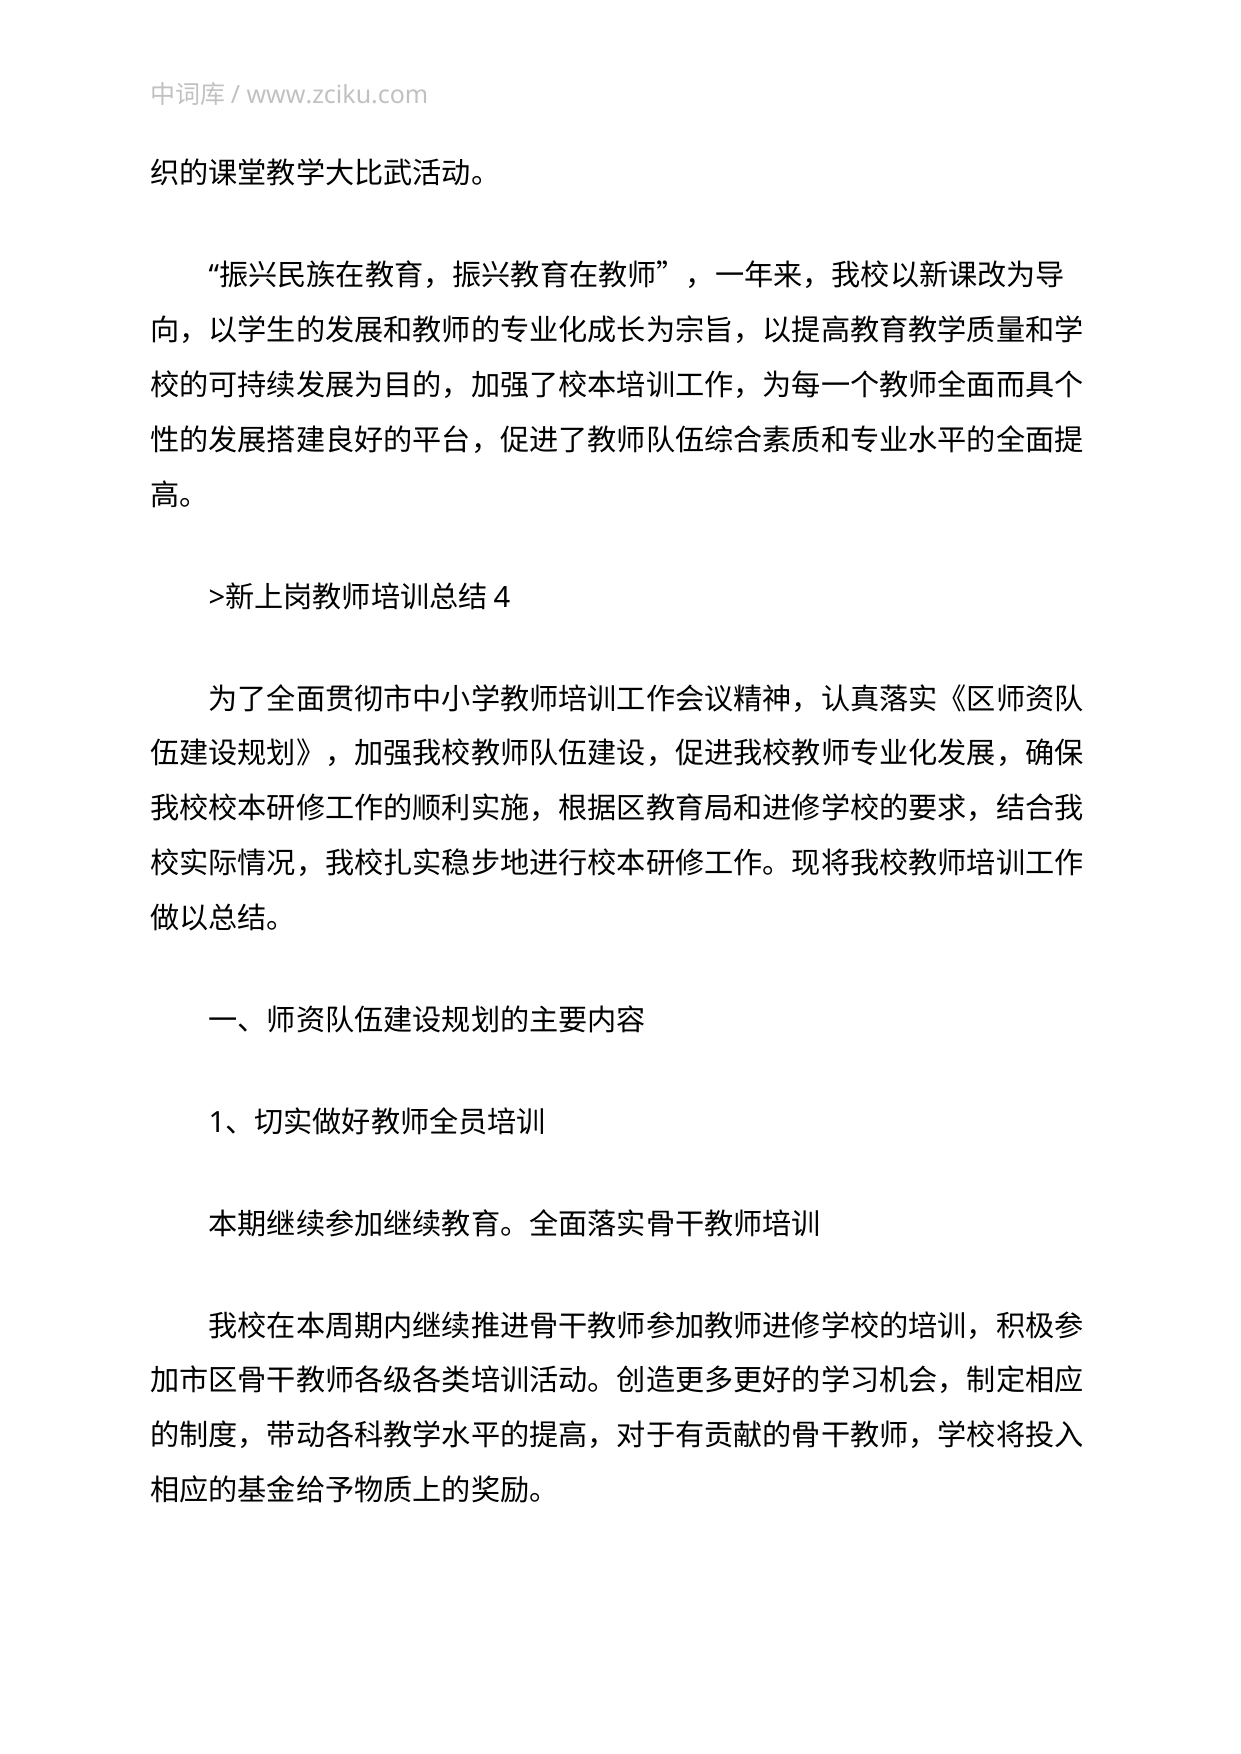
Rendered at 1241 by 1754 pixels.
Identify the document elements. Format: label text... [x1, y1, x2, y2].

text >新上岗教师培训总结4 [150, 573, 1090, 616]
text 我校在本周期内继续推进骨干教师参加教师进修学校的培训，积极参加市区骨干教师各级各类培训活动。创造更多更好的学习机会，制定相应的制度，带动各科教学水平的提高，对于有贡献的骨干教师，学校将投入相应的基金给予物质上的奖励。 [150, 1302, 1090, 1509]
text 本期继续参加继续教育。全面落实骨干教师培训 [150, 1200, 1090, 1243]
text 1、切实做好教师全员培训 [150, 1098, 1090, 1141]
text 一、师资队伍建设规划的主要内容 [150, 997, 1090, 1039]
text 为了全面贯彻市中小学教师培训工作会议精神，认真落实《区师资队伍建设规划》，加强我校教师队伍建设，促进我校教师专业化发展，确保我校校本研修工作的顺利实施，根据区教育局和进修学校的要求，结合我校实际情况，我校扎实稳步地进行校本研修工作。现将我校教师培训工作做以总结。 [150, 675, 1090, 937]
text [150, 150, 1090, 192]
text “振兴民族在教育，振兴教育在教师”，一年来，我校以新课改为导向，以学生的发展和教师的专业化成长为宗旨，以提高教育教学质量和学校的可持续发展为目的，加强了校本培训工作，为每一个教师全面而具个性的发展搭建良好的平台，促进了教师队伍综合素质和专业水平的全面提高。 [150, 252, 1090, 514]
